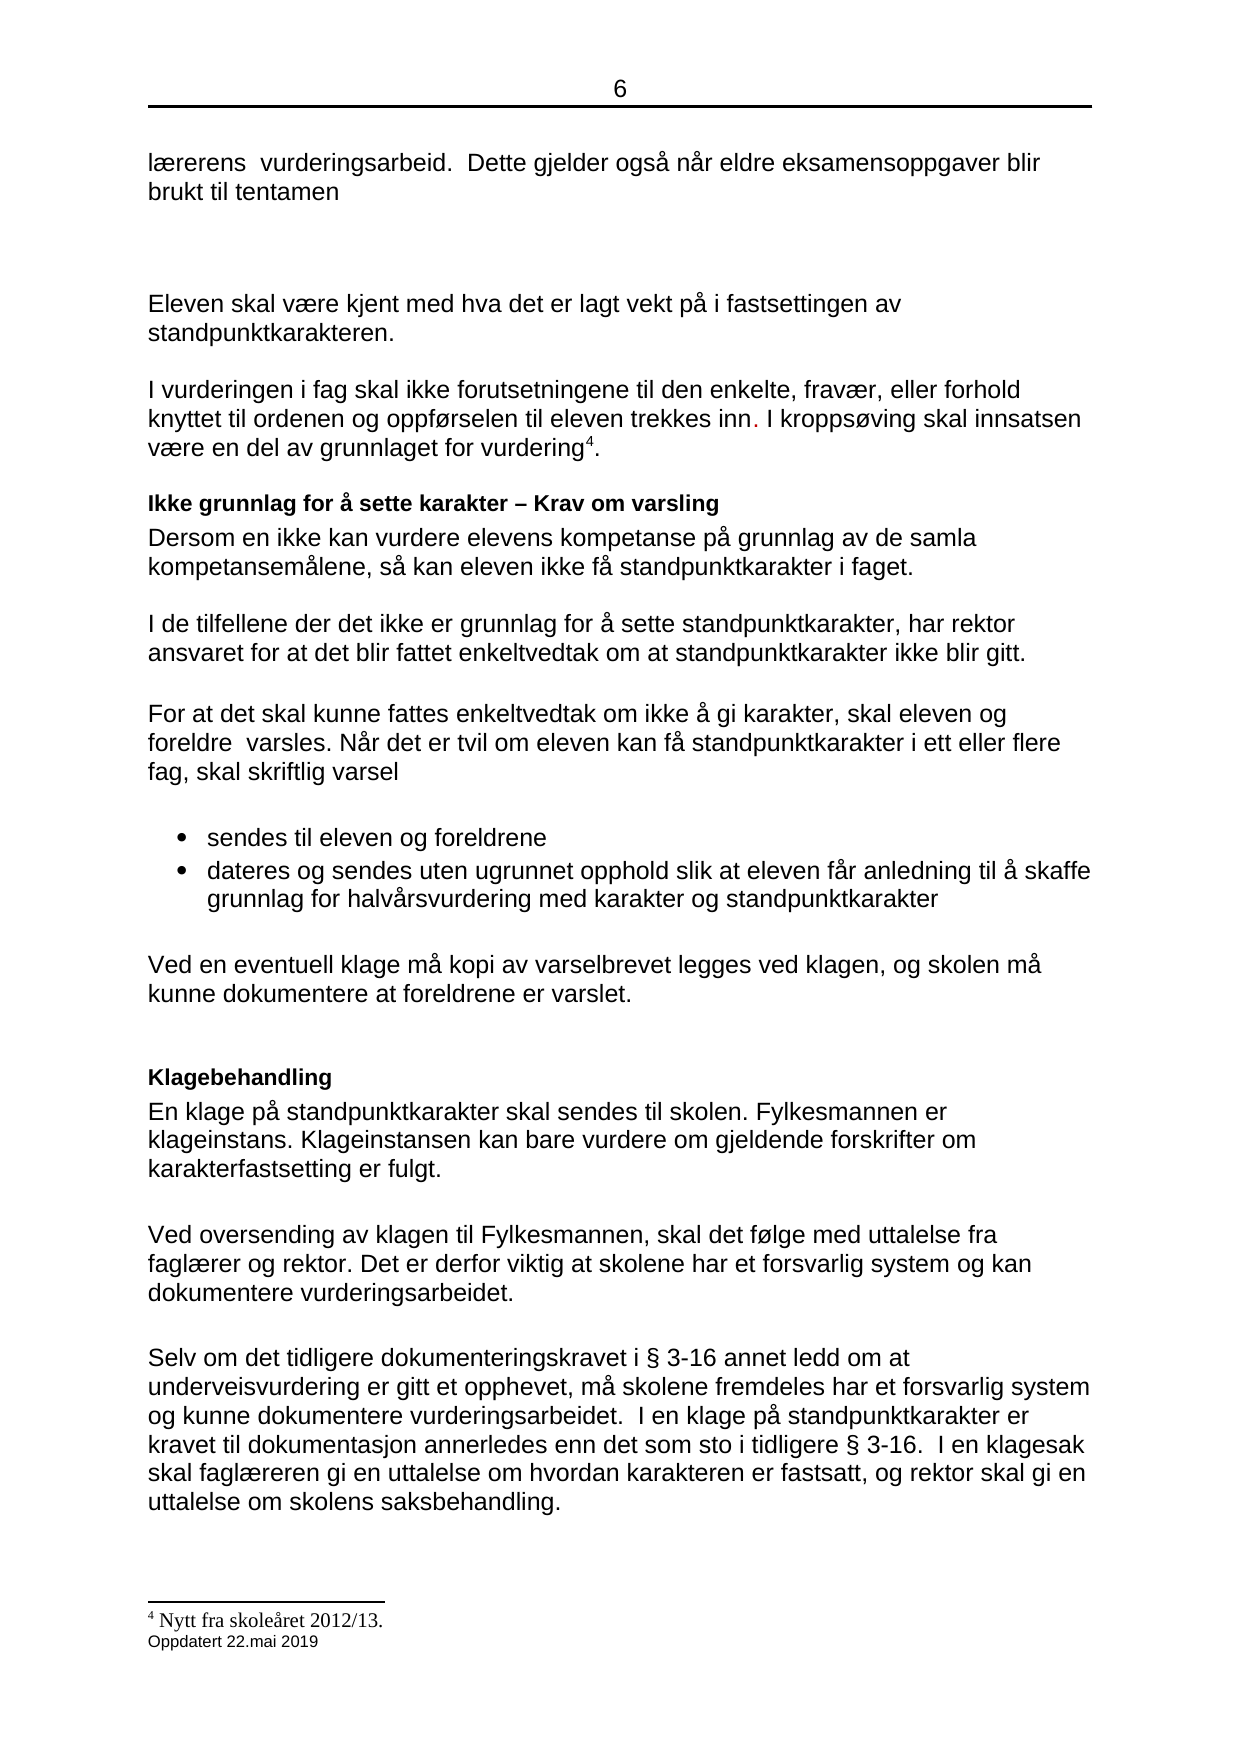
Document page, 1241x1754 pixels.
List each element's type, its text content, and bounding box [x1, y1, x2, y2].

list sendes til eleven og foreldrene [177, 823, 1092, 851]
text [148, 148, 1078, 205]
text Eleven skal være kjent med hva det er lagt vekt på i fastsettingen av standpunktkarakteren. [148, 289, 1078, 347]
text I de tilfellene der det ikke er grunnlag for å sette standpunktkarakter, har rektor ansvaret for at det blir fattet enkeltvedtak om at standpunktkarakter ikke blir gitt. [148, 609, 1092, 667]
subtitle Klagebehandling [148, 1064, 1092, 1090]
text For at det skal kunne fattes enkeltvedtak om ikke å gi karakter, skal eleven og foreldre varsles. Når det er tvil om eleven kan få standpunktkarakter i ett eller flere fag, skal skriftlig varsel [148, 699, 1092, 786]
list dateres og sendes uten ugrunnet opphold slik at eleven får anledning til å skaffe grunnlag for halvårsvurdering med karakter og standpunktkarakter [177, 856, 1092, 913]
text Selv om det tidligere dokumenteringskravet i § 3-16 annet ledd om at underveisvurdering er gitt et opphevet, må skolene fremdeles har et forsvarlig system og kunne dokumentere vurderingsarbeidet. I en klage på standpunktkarakter er kravet til dokumentasjon annerledes enn det som sto i tidligere § 3-16. I en klagesak skal faglæreren gi en uttalelse om hvordan karakteren er fastsatt, og rektor skal gi en uttalelse om skolens saksbehandling. [148, 1343, 1092, 1516]
subtitle Ikke grunnlag for å sette karakter – Krav om varsling [148, 490, 1092, 517]
text Dersom en ikke kan vurdere elevens kompetanse på grunnlag av de samla kompetansemålene, så kan eleven ikke få standpunktkarakter i faget. [148, 523, 1092, 580]
text I vurderingen i fag skal ikke forutsetningene til den enkelte, fravær, eller forhold knyttet til ordenen og oppførselen til eleven trekkes inn. I kroppsøving skal innsatsen være en del av grunnlaget for vurdering. [148, 375, 1092, 462]
text Ved oversending av klagen til Fylkesmannen, skal det følge med uttalelse fra faglærer og rektor. Det er derfor viktig at skolene har et forsvarlig system og kan dokumentere vurderingsarbeidet. [148, 1220, 1092, 1306]
text Ved en eventuell klage må kopi av varselbrevet legges ved klagen, og skolen må kunne dokumentere at foreldrene er varslet. [148, 950, 1092, 1008]
text En klage på standpunktkarakter skal sendes til skolen. Fylkesmannen er klageinstans. Klageinstansen kan bare vurdere om gjeldende forskrifter om karakterfastsetting er fulgt. [148, 1097, 1092, 1183]
